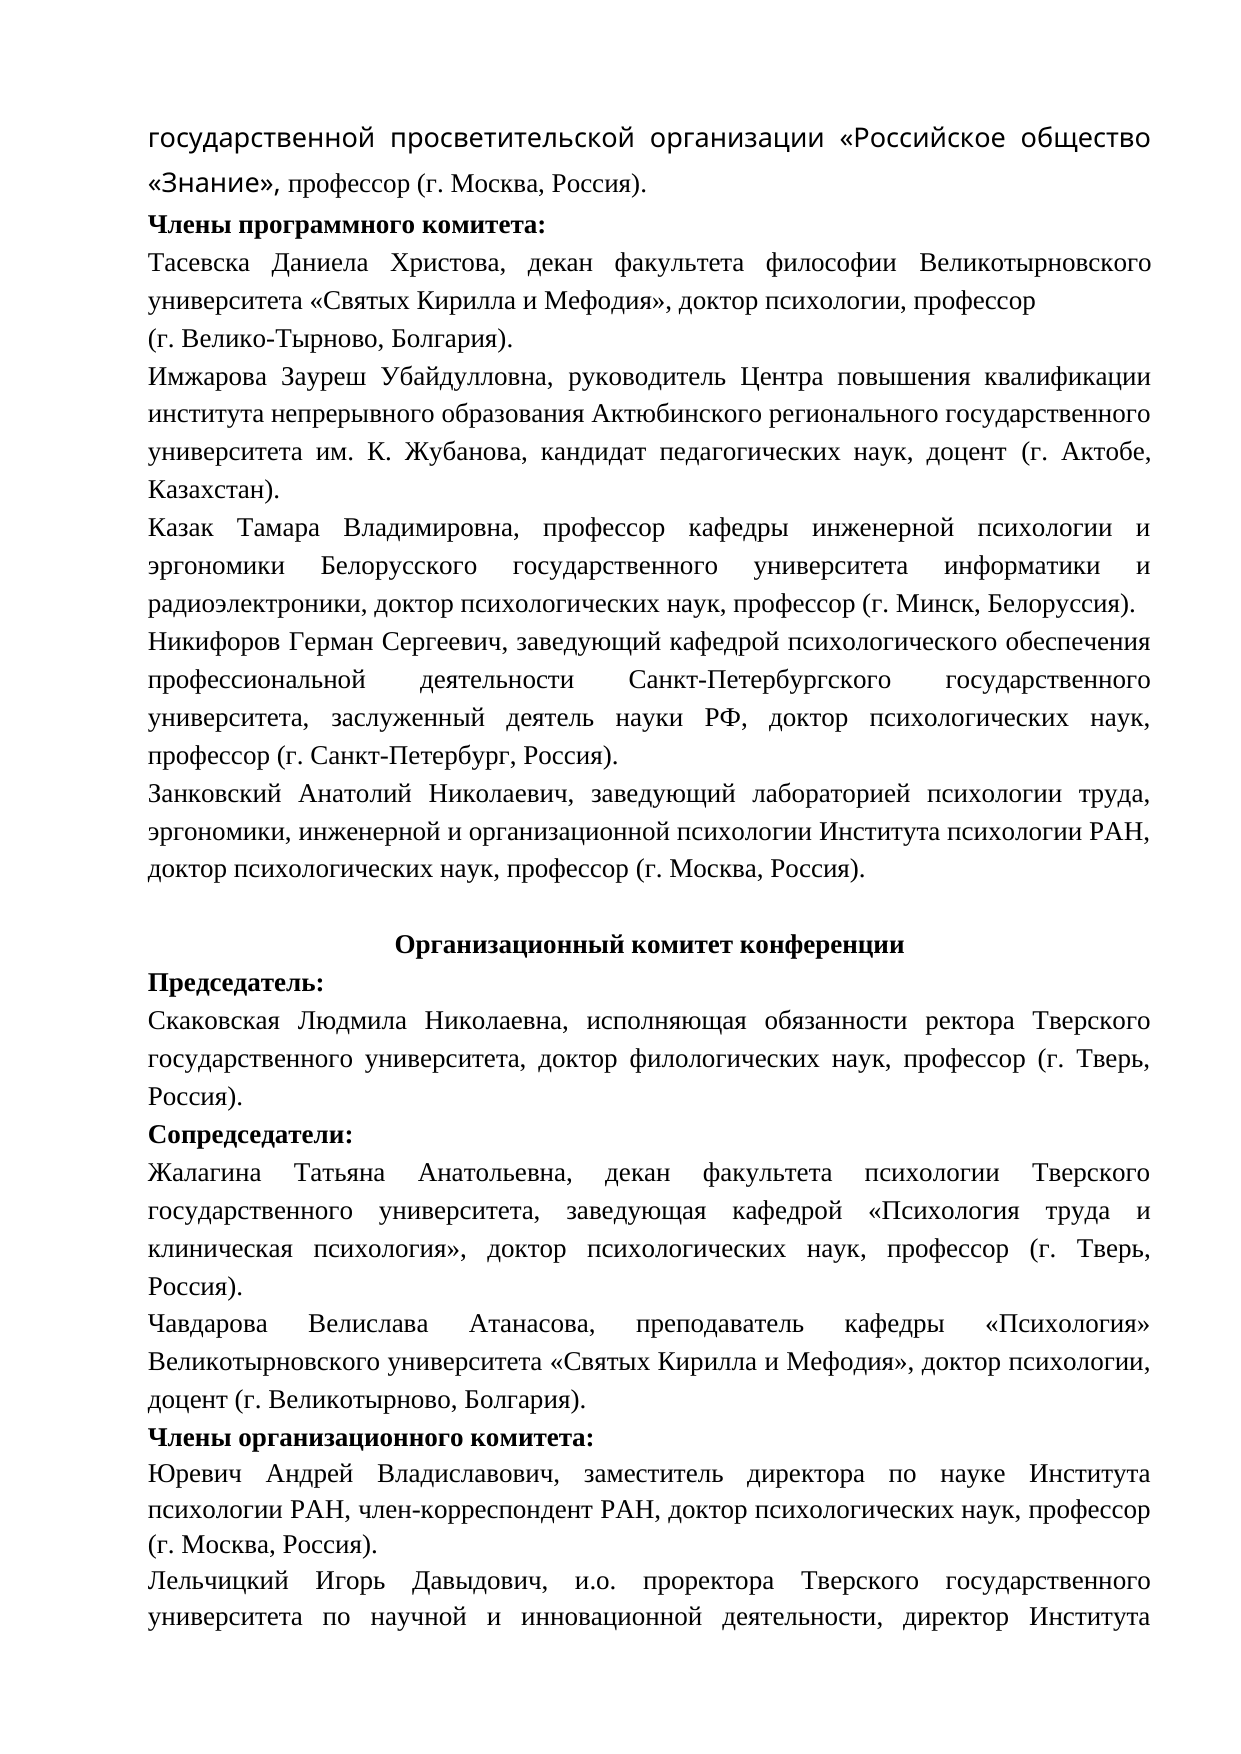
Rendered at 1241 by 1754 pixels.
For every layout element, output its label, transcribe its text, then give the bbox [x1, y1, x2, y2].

text Имжарова Зауреш Убайдулловна, руководитель Центра повышения квалификации института непрерывного образования Актюбинского регионального государственного университета им. К. Жубанова, кандидат педагогических наук, доцент (г. Актобе, Казахстан). [148, 429, 1152, 504]
text Занковский Анатолий Николаевич, заведующий лабораторией психологии труда, эргономики, инженерной и организационной психологии Института психологии РАН, доктор психологических наук, профессор (г. Москва, Россия). [148, 777, 1152, 884]
text Члены организационного комитета: [148, 1421, 1152, 1452]
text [148, 1564, 1152, 1631]
text Члены программного комитета: [148, 208, 1152, 239]
text Имжарова Зауреш Убайдулловна, руководитель Центра повышения квалификации института непрерывного образования Актюбинского регионального государственного университета им. К. Жубанова, кандидат педагогических наук, доцент (г. Актобе, Казахстан). [148, 359, 1152, 398]
text Казак Тамара Владимировна, профессор кафедры инженерной психологии и эргономики Белорусского государственного университета информатики и радиоэлектроники, доктор психологических наук, профессор (г. Минск, Белоруссия). [148, 511, 1152, 618]
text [148, 155, 1152, 200]
text Юревич Андрей Владиславович, заместитель директора по науке Института психологии РАН, член-корреспондент РАН, доктор психологических наук, профессор (г. Москва, Россия). [148, 1457, 1152, 1559]
text Жалагина Татьяна Анатольевна, декан факультета психологии Тверского государственного университета, заведующая кафедрой «Психология труда и клиническая психология», доктор психологических наук, профессор (г. Тверь, Россия). [148, 1156, 1152, 1301]
text (г. Велико-Тырново, Болгария). [148, 322, 1152, 353]
text Организационный комитет конференции [148, 928, 1152, 959]
text Тасевска Даниела Христова, декан факультета философии Великотырновского университета «Святых Кирилла и Мефодия», доктор психологии, профессор [148, 246, 1152, 315]
text Никифоров Герман Сергеевич, заведующий кафедрой психологического обеспечения профессиональной деятельности Санкт-Петербургского государственного университета, заслуженный деятель науки РФ, доктор психологических наук, профессор (г. Санкт-Петербург, Россия). [148, 625, 1152, 770]
text Председатель: [148, 966, 1152, 997]
text Чавдарова Велислава Атанасова, преподаватель кафедры «Психология» Великотырновского университета «Святых Кирилла и Мефодия», доктор психологии, доцент (г. Великотырново, Болгария). [148, 1307, 1152, 1414]
text Сопредседатели: [148, 1118, 1152, 1149]
text Скаковская Людмила Николаевна, исполняющая обязанности ректора Тверского государственного университета, доктор филологических наук, профессор (г. Тверь, Россия). [148, 1004, 1152, 1111]
